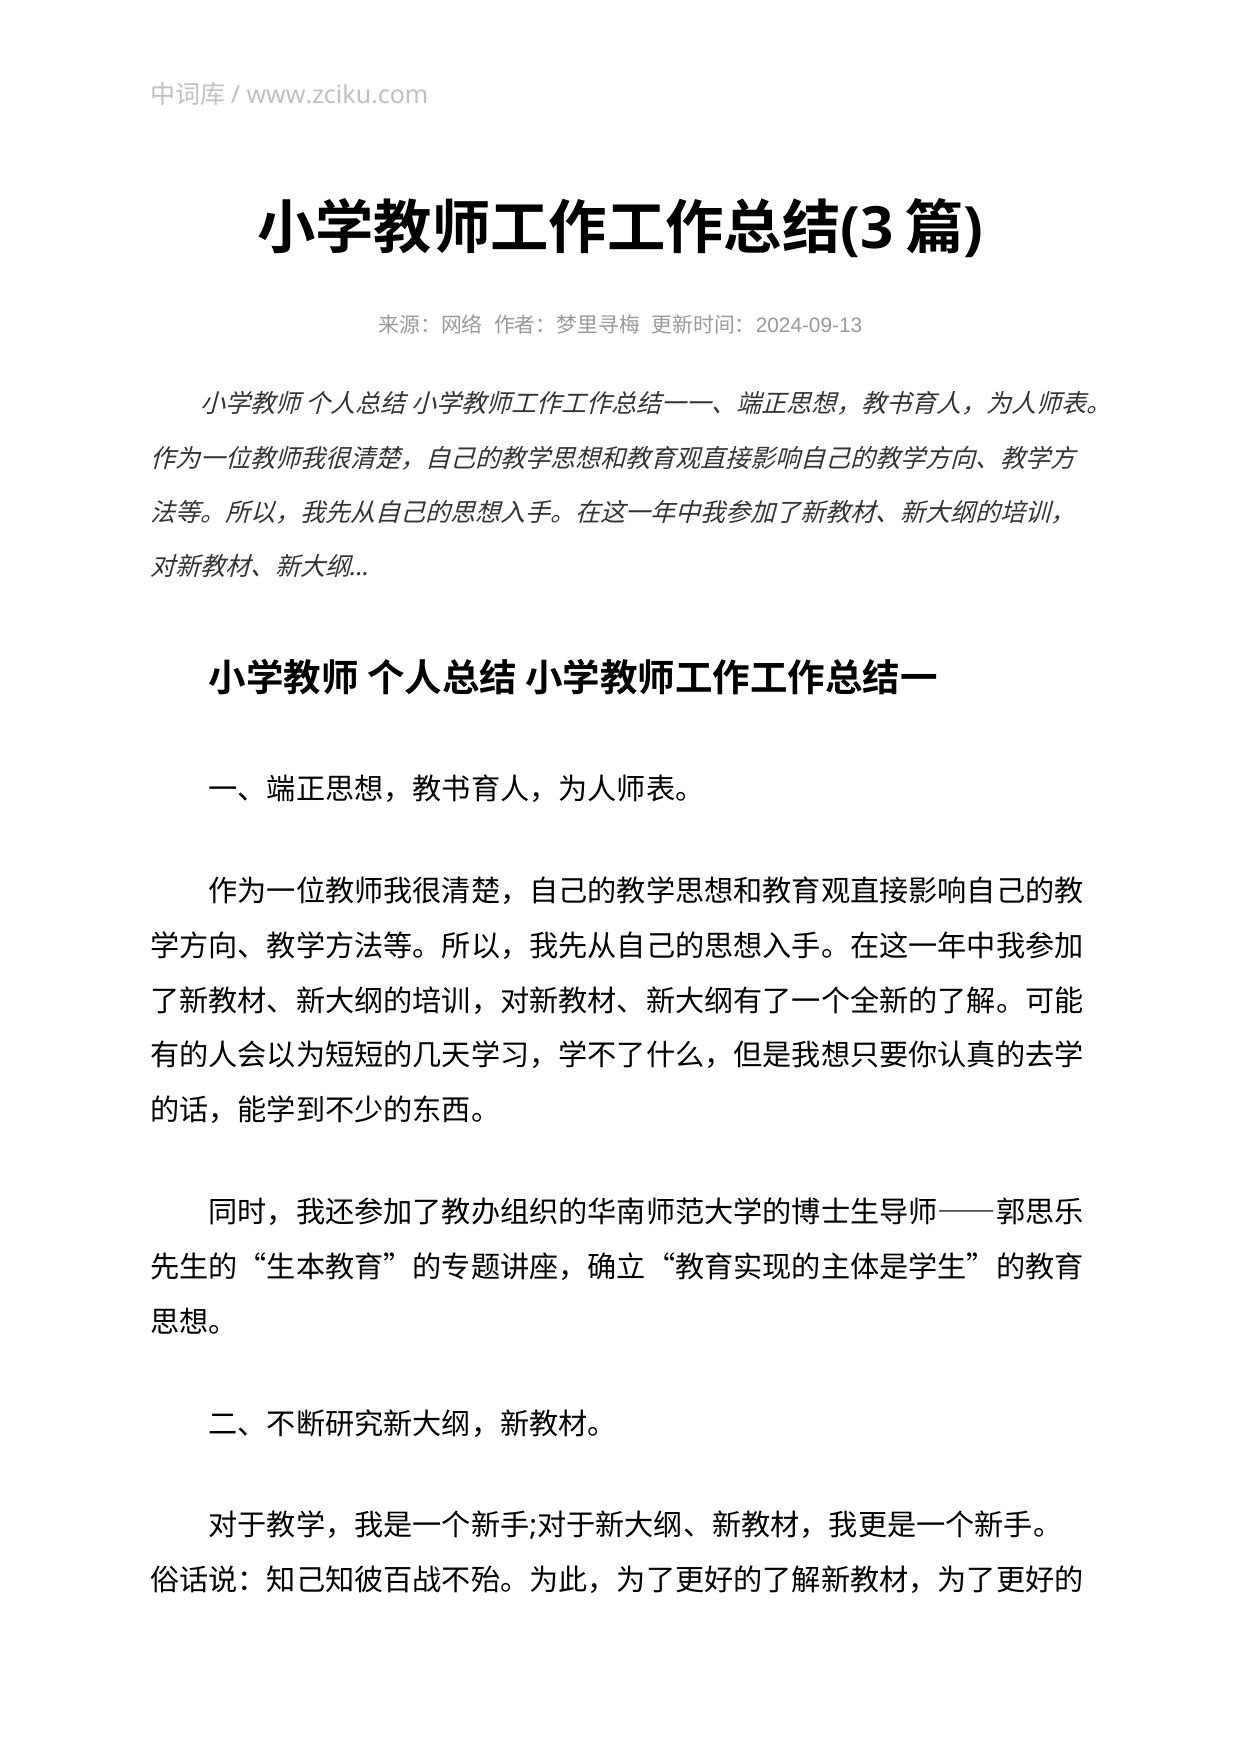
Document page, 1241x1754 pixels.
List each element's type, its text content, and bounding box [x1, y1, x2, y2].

text 来源：网络 作者：梦里寻梅 更新时间：2024-09-13 [150, 313, 1090, 337]
text 同时，我还参加了教办组织的华南师范大学的博士生导师――郭思乐先生的“生本教育”的专题讲座，确立“教育实现的主体是学生”的教育思想。 [150, 1189, 1090, 1341]
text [150, 1502, 1090, 1599]
text 一、端正思想，教书育人，为人师表。 [150, 766, 1090, 808]
subtitle 小学教师工作工作总结(3篇) [150, 181, 1090, 266]
text 二、不断研究新大纲，新教材。 [150, 1400, 1090, 1442]
text 小学教师 个人总结 小学教师工作工作总结一 [150, 648, 1090, 702]
text 小学教师 个人总结 小学教师工作工作总结一一、端正思想，教书育人，为人师表。作为一位教师我很清楚，自己的教学思想和教育观直接影响自己的教学方向、教学方法等。所以，我先从自己的思想入手。在这一年中我参加了新教材、新大纲的培训，对新教材、新大纲... [150, 384, 1090, 583]
text 作为一位教师我很清楚，自己的教学思想和教育观直接影响自己的教学方向、教学方法等。所以，我先从自己的思想入手。在这一年中我参加了新教材、新大纲的培训，对新教材、新大纲有了一个全新的了解。可能有的人会以为短短的几天学习，学不了什么，但是我想只要你认真的去学的话，能学到不少的东西。 [150, 867, 1090, 1129]
